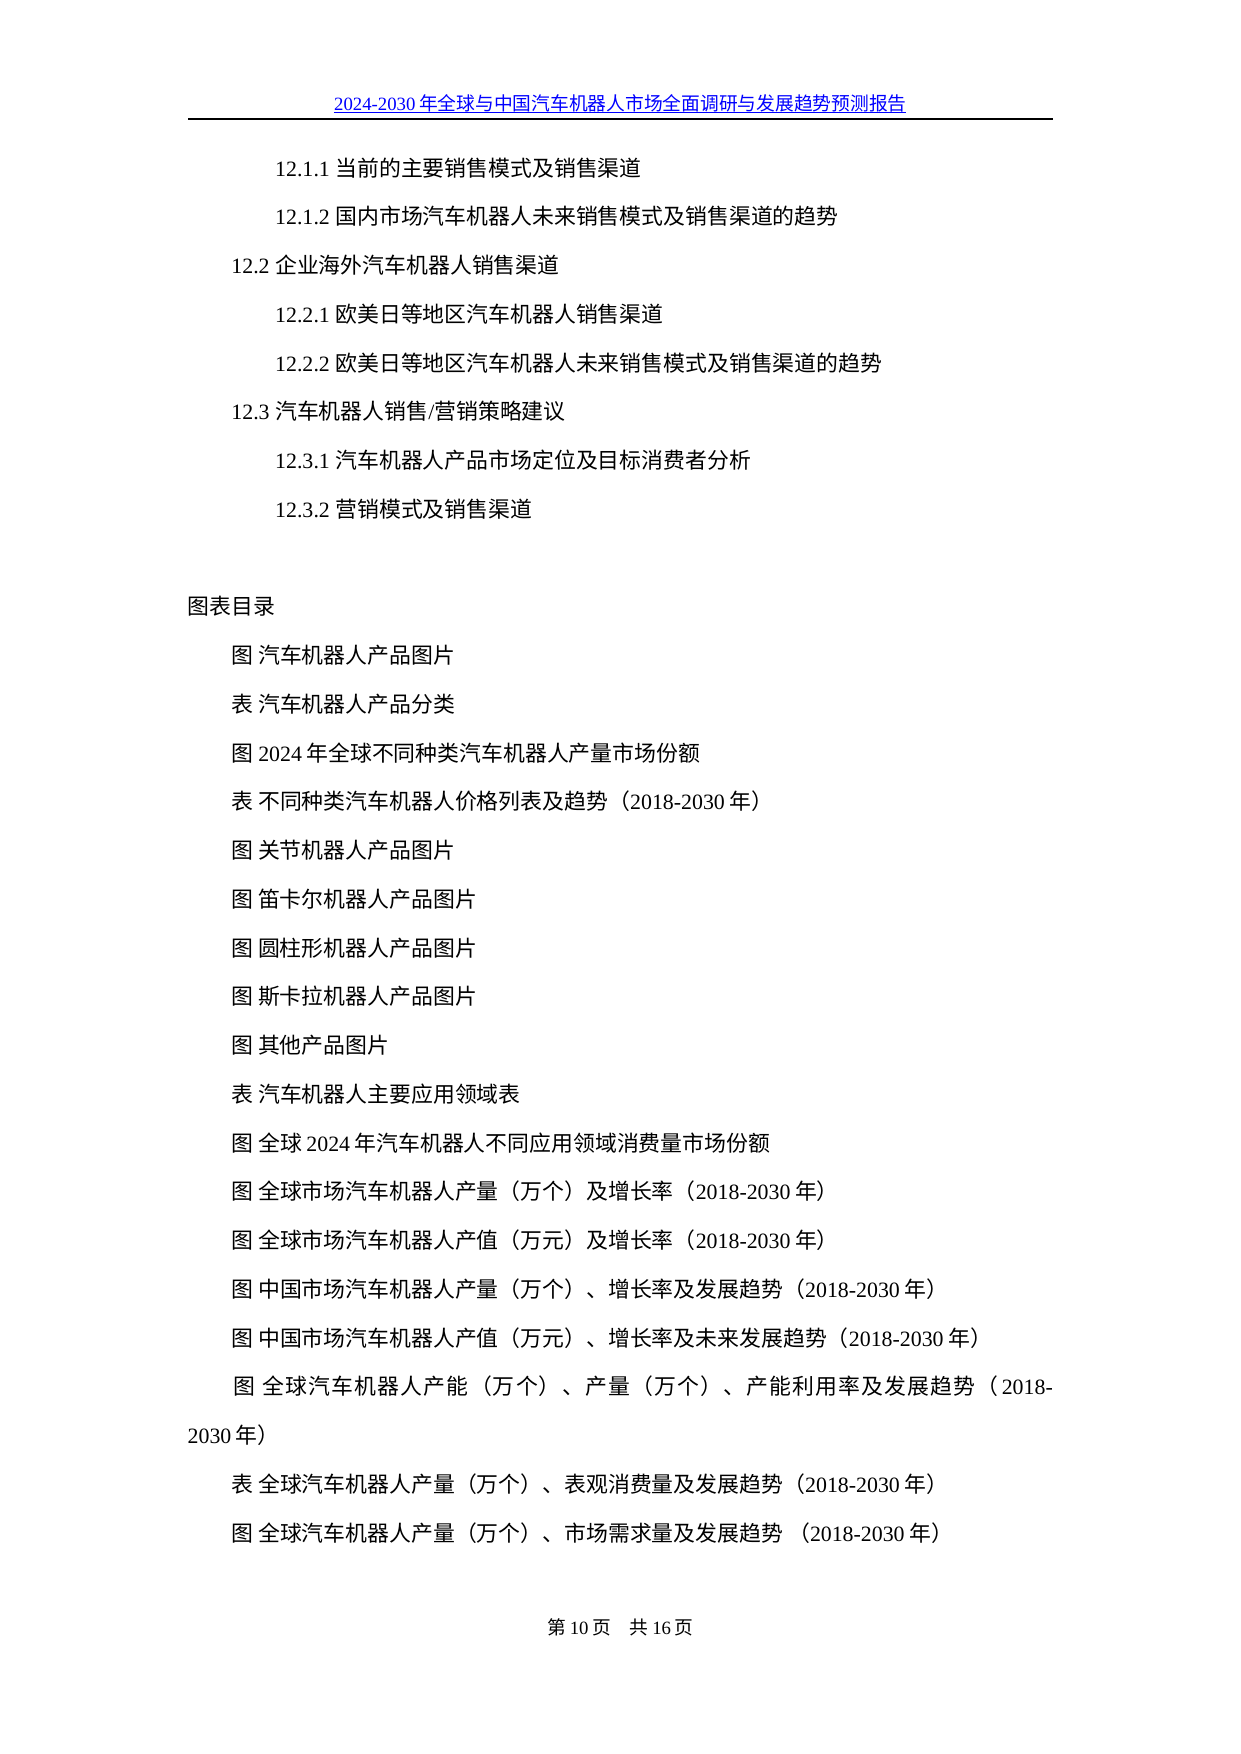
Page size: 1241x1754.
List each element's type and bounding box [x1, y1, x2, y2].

text [187, 150, 1053, 1548]
